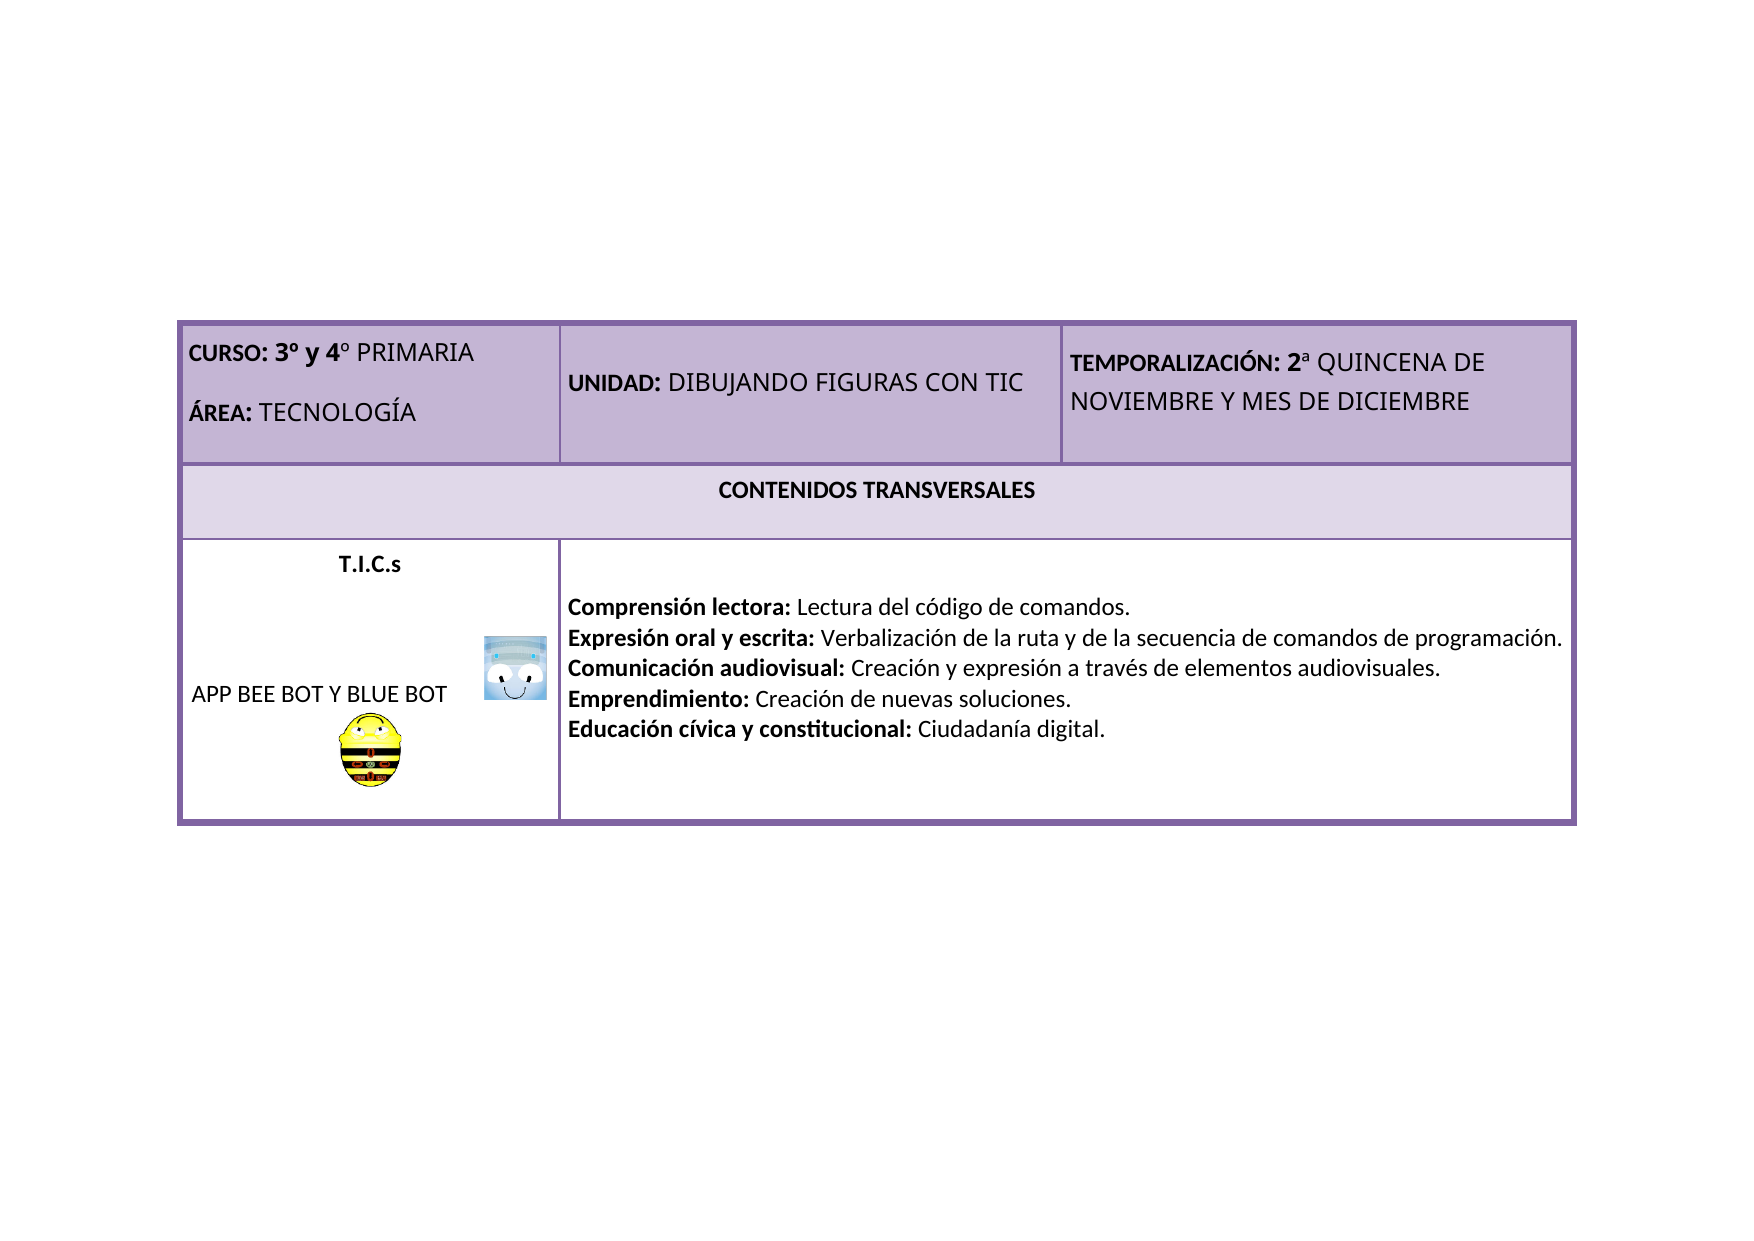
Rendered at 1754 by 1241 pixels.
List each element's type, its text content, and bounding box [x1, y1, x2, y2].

table_header TEMPORALIZACIÓN: 2ª QUINCENA DE NOVIEMBRE Y MES DE DICIEMBRE [1063, 326, 1571, 462]
table_header UNIDAD: DIBUJANDO FIGURAS CON TIC [561, 326, 1060, 462]
picture [338, 712, 402, 787]
table_cell CONTENIDOS TRANSVERSALES [183, 466, 1571, 538]
picture [481, 635, 549, 702]
table_cell T.I.C.s APP BEE BOT Y BLUE BOT [183, 540, 558, 819]
table_header CURSO: 3º y 4º PRIMARIA ÁREA: TECNOLOGÍA [183, 326, 559, 462]
table_cell Comprensión lectora: Lectura del código de comandos. Expresión oral y escrita: Verbalización de la ruta y de la secuencia de comandos de programación. Comunicación audiovisual: Creación y expresión a través de elementos audiovisuales. Emprendimiento: Creación de nuevas soluciones. Educación cívica y constitucional: Ciudadanía digital. [561, 540, 1571, 819]
